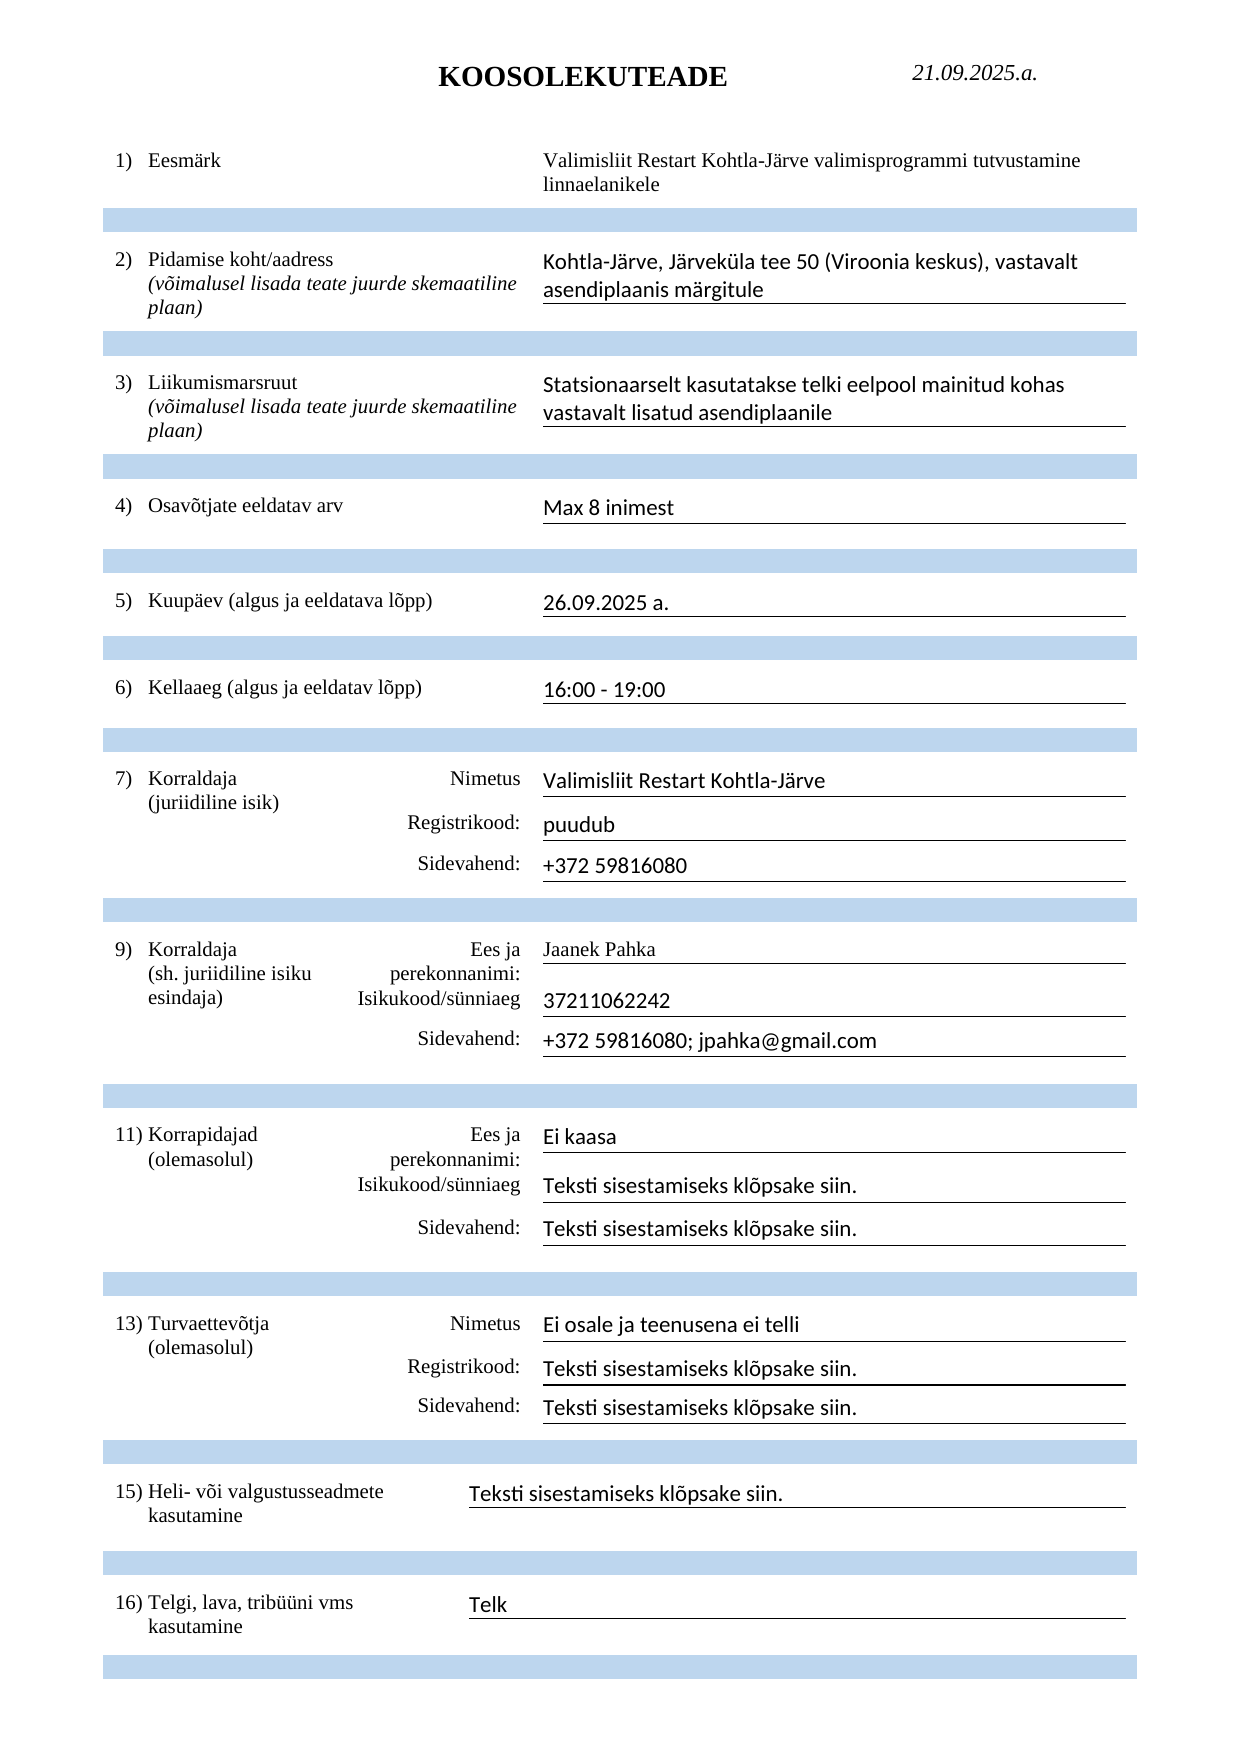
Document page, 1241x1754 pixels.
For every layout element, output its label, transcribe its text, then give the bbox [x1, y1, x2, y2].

table_header Korraldaja (sh. juriidiline isiku esindaja) [104, 937, 325, 1071]
table_header Ees ja perekonnanimi: [325, 937, 532, 985]
table_header Osavõtjate eeldatav arv [104, 493, 532, 537]
table_header Telgi, lava, tribüüni vms kasutamine [104, 1590, 458, 1643]
table_cell [532, 1214, 1137, 1260]
table_header Ees ja perekonnanimi: [325, 1123, 532, 1171]
table_cell Registrikood: [325, 1354, 532, 1392]
table_header Nimetus [325, 766, 532, 809]
table_header Valimisliit Restart Kohtla-Järve valimisprogrammi tutvustamine linnaelanikele [532, 148, 1122, 196]
table_cell Sidevahend: [325, 1025, 532, 1071]
table_cell Sidevahend: [325, 1214, 532, 1260]
table_cell [532, 809, 1137, 850]
table_cell [532, 1354, 1137, 1392]
table_header Kuupäev (algus ja eeldatava lõpp) [104, 588, 532, 624]
table_header Nimetus [325, 1311, 532, 1353]
table_cell Isikukood/sünniaeg [325, 1171, 532, 1213]
table_cell [532, 1392, 1137, 1428]
table_cell Sidevahend: [325, 1392, 532, 1428]
table_header Turvaettevõtja (olemasolul) [104, 1311, 325, 1428]
table_cell Sidevahend: [325, 850, 532, 886]
table_header [532, 766, 1137, 809]
table_header [532, 1123, 1137, 1171]
table_cell [532, 850, 1137, 886]
table_cell Registrikood: [325, 809, 532, 850]
table_cell [532, 1025, 1137, 1071]
table_cell Isikukood/sünniaeg [325, 985, 532, 1025]
table_cell [532, 1171, 1137, 1213]
table_header Kellaaeg (algus ja eeldatav lõpp) [104, 675, 532, 715]
table_header Heli- või valgustusseadmete kasutamine [104, 1479, 458, 1539]
table_header Eesmärk [104, 148, 532, 196]
table_header Liikumismarsruut (võimalusel lisada teate juurde skemaatiline plaan) [104, 370, 532, 442]
table_header Jaanek Pahka [532, 937, 1137, 985]
table_cell [532, 985, 1137, 1025]
table_header Korrapidajad (olemasolul) [104, 1123, 325, 1260]
table_header Pidamise koht/aadress (võimalusel lisada teate juurde skemaatiline plaan) [104, 247, 532, 319]
table_header [532, 247, 1137, 319]
table_header Korraldaja (juriidiline isik) [104, 766, 325, 886]
table_header [532, 1311, 1137, 1353]
